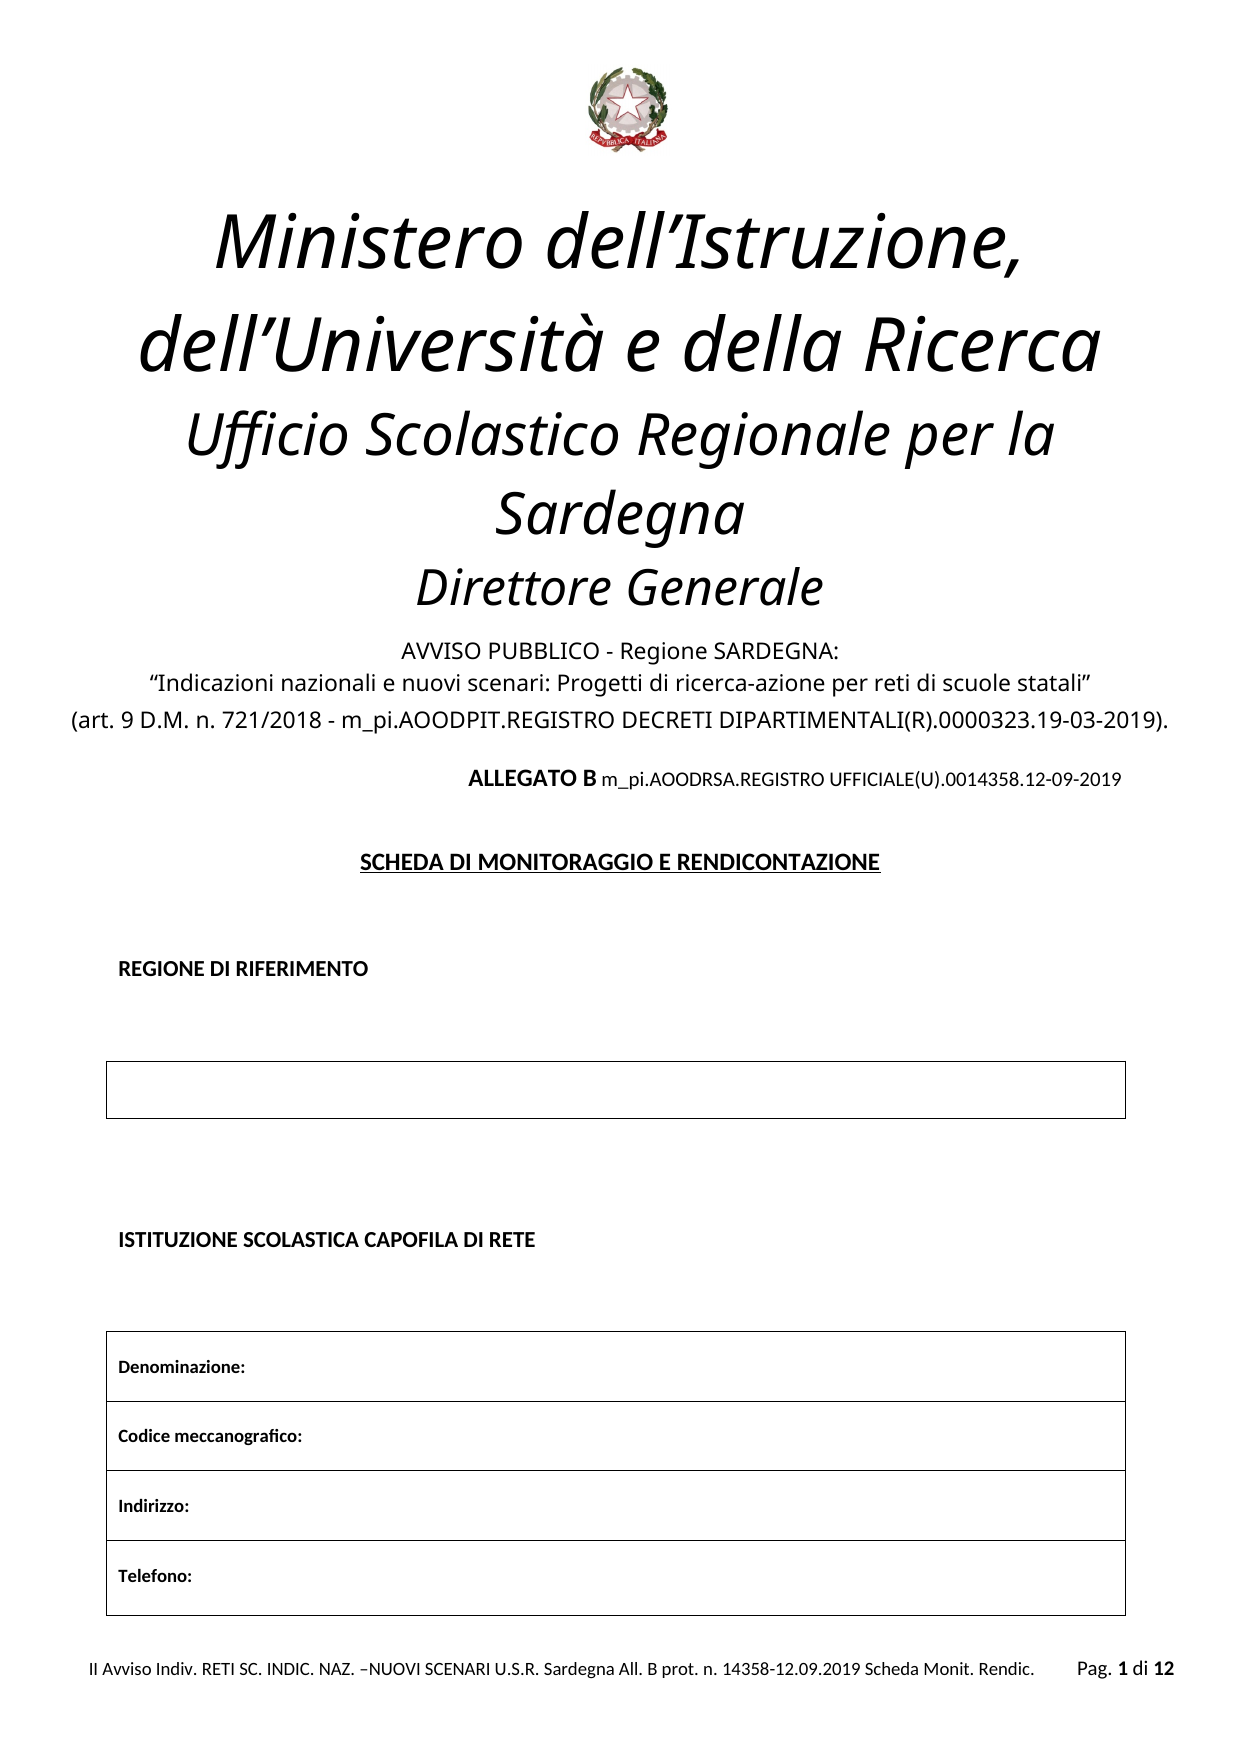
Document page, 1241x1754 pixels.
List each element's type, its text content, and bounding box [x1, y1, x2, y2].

table_cell Indirizzo: [107, 1471, 1125, 1540]
text REGIONE DI RIFERIMENTO [118, 954, 1122, 983]
table_header Denominazione: [107, 1332, 1125, 1401]
text ISTITUZIONE SCOLASTICA CAPOFILA DI RETE [118, 1225, 1122, 1253]
table_cell Codice meccanografico: [107, 1402, 1125, 1470]
text (art. 9 D.M. n. 721/2018 - m_pi.AOODPIT.REGISTRO DECRETI DIPARTIMENTALI(R).0000323.19-03-2019). [59, 704, 1181, 735]
text “Indicazioni nazionali e nuovi scenari: Progetti di ricerca-azione per reti di scuole statali” [118, 667, 1122, 698]
picture [585, 64, 673, 156]
text SCHEDA DI MONITORAGGIO E RENDICONTAZIONE [118, 846, 1122, 876]
table_cell Telefono: [107, 1541, 1125, 1615]
table_header [107, 1062, 1125, 1118]
text AVVISO PUBBLICO - Regione SARDEGNA: [118, 635, 1122, 667]
text ALLEGATO B m_pi.AOODRSA.REGISTRO UFFICIALE(U).0014358.12-09-2019 [118, 762, 1122, 792]
